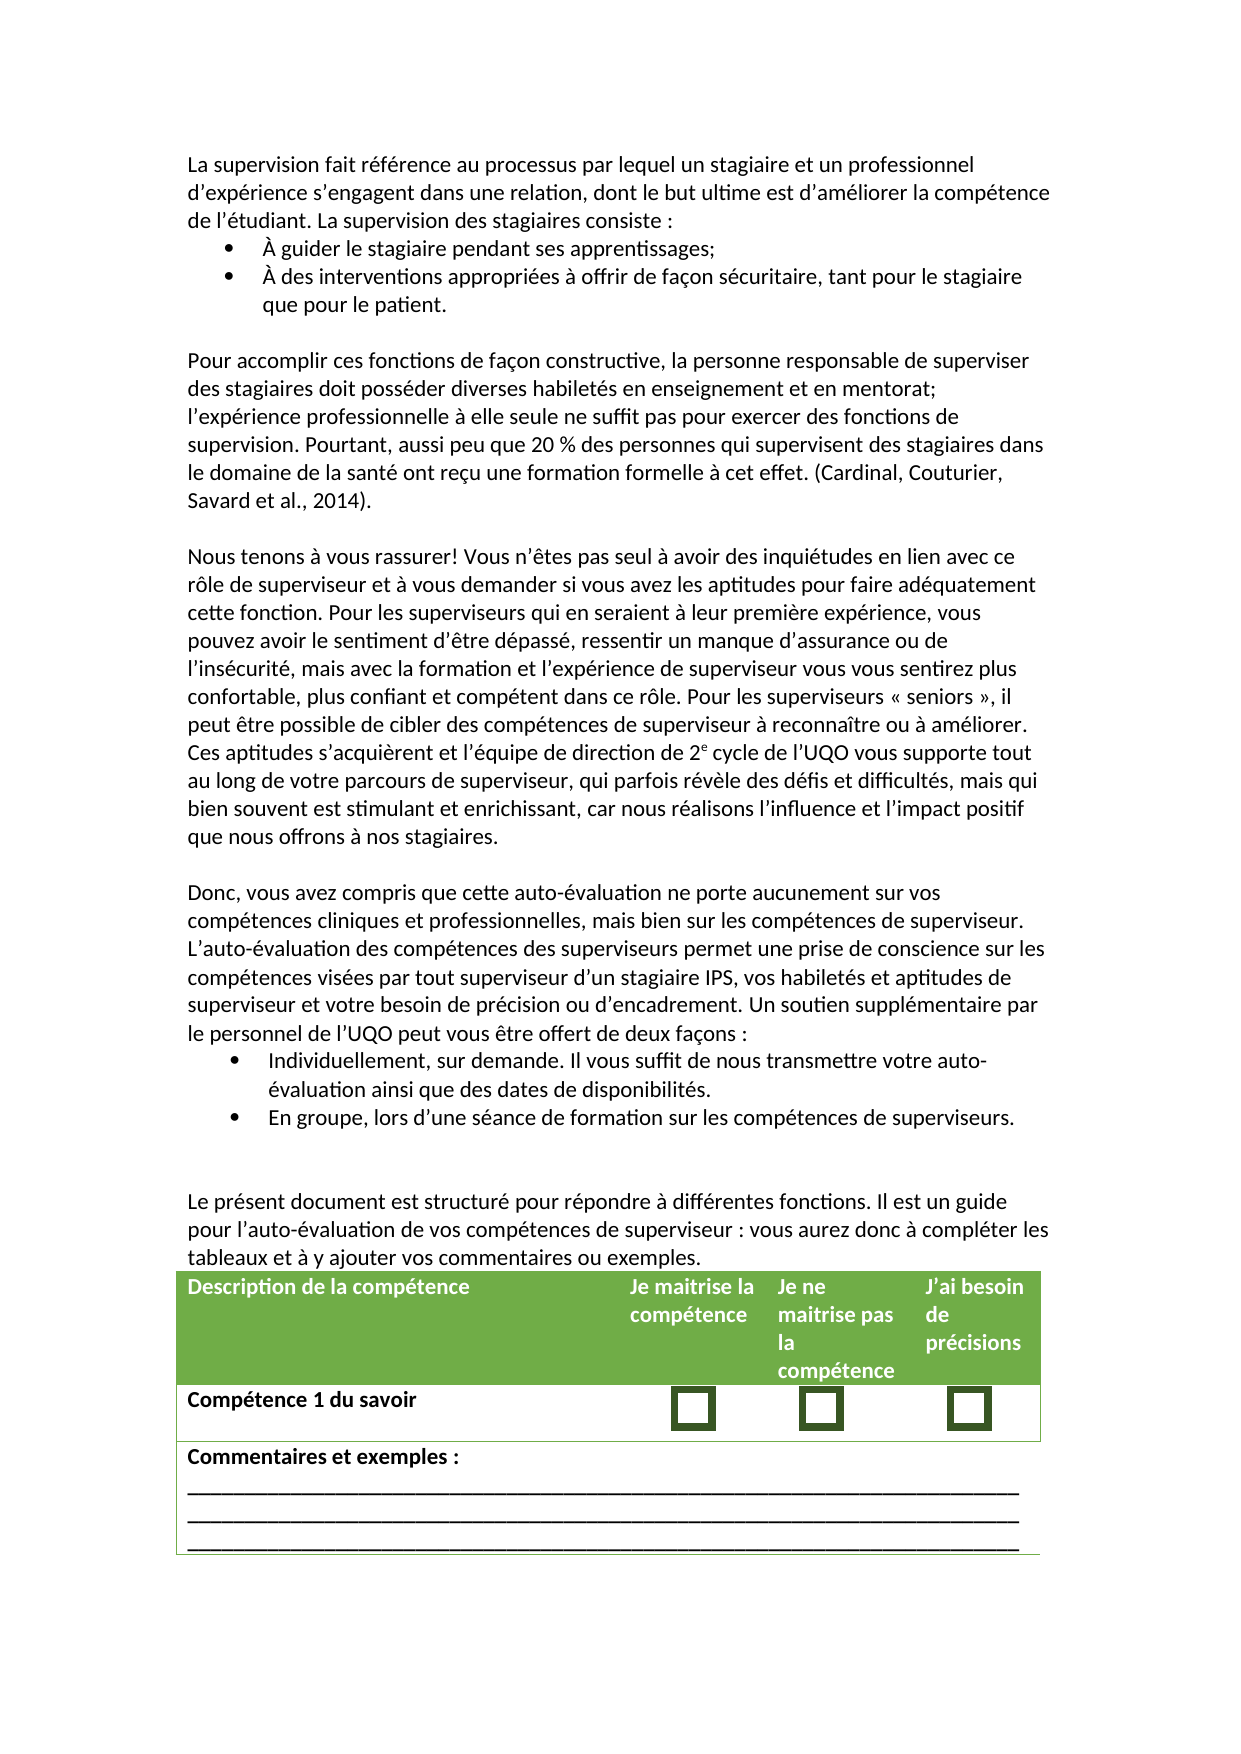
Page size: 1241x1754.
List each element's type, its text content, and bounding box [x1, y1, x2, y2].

table_header J’ai besoin de précisions [914, 1272, 1040, 1384]
text Pour accomplir ces fonctions de façon constructive, la personne responsable de superviser des stagiaires doit posséder diverses habiletés en enseignement et en mentorat; l’expérience professionnelle à elle seule ne suffit pas pour exercer des fonctions de supervision. Pourtant, aussi peu que 20 % des personnes qui supervisent des stagiaires dans le domaine de la santé ont reçu une formation formelle à cet effet. (Cardinal, Couturier, Savard et al., 2014). [187, 346, 1053, 514]
text Le présent document est structuré pour répondre à différentes fonctions. Il est un guide pour l’auto-évaluation de vos compétences de superviseur : vous aurez donc à compléter les tableaux et à y ajouter vos commentaires ou exemples. [187, 1187, 1053, 1271]
table_cell [619, 1385, 766, 1441]
text Ces aptitudes s’acquièrent et l’équipe de direction de 2e cycle de l’UQO vous supporte tout au long de votre parcours de superviseur, qui parfois révèle des défis et difficultés, mais qui bien souvent est stimulant et enrichissant, car nous réalisons l’influence et l’impact positif que nous offrons à nos stagiaires. [187, 738, 1053, 851]
list À guider le stagiaire pendant ses apprentissages; [225, 234, 1053, 262]
table_cell [914, 1385, 1040, 1441]
text L’auto-évaluation des compétences des superviseurs permet une prise de conscience sur les compétences visées par tout superviseur d’un stagiaire IPS, vos habiletés et aptitudes de superviseur et votre besoin de précision ou d’encadrement. Un soutien supplémentaire par le personnel de l’UQO peut vous être offert de deux façons : [187, 934, 1053, 1047]
text Donc, vous avez compris que cette auto-évaluation ne porte aucunement sur vos compétences cliniques et professionnelles, mais bien sur les compétences de superviseur. [187, 878, 1053, 934]
list Individuellement, sur demande. Il vous suffit de nous transmettre votre auto-évaluation ainsi que des dates de disponibilités. [231, 1047, 1053, 1103]
table_header Description de la compétence [177, 1272, 619, 1384]
list En groupe, lors d’une séance de formation sur les compétences de superviseurs. [231, 1103, 1053, 1131]
table_cell [766, 1385, 914, 1441]
table_cell Compétence 1 du savoir [177, 1385, 619, 1441]
table_header Je ne maitrise pas la compétence [766, 1272, 914, 1384]
text Nous tenons à vous rassurer! Vous n’êtes pas seul à avoir des inquiétudes en lien avec ce rôle de superviseur et à vous demander si vous avez les aptitudes pour faire adéquatement cette fonction. Pour les superviseurs qui en seraient à leur première expérience, vous pouvez avoir le sentiment d’être dépassé, ressentir un manque d’assurance ou de l’insécurité, mais avec la formation et l’expérience de superviseur vous vous sentirez plus confortable, plus confiant et compétent dans ce rôle. Pour les superviseurs « seniors », il peut être possible de cibler des compétences de superviseur à reconnaître ou à améliorer. [187, 542, 1053, 738]
list À des interventions appropriées à offrir de façon sécuritaire, tant pour le stagiaire que pour le patient. [225, 262, 1053, 318]
table_cell Commentaires et exemples : ___________________________________________________________________________________________________________________________________________________________________________________________________________________________ [177, 1442, 1040, 1554]
text La supervision fait référence au processus par lequel un stagiaire et un professionnel d’expérience s’engagent dans une relation, dont le but ultime est d’améliorer la compétence de l’étudiant. La supervision des stagiaires consiste : [187, 150, 1053, 234]
table_header Je maitrise la compétence [619, 1272, 766, 1384]
